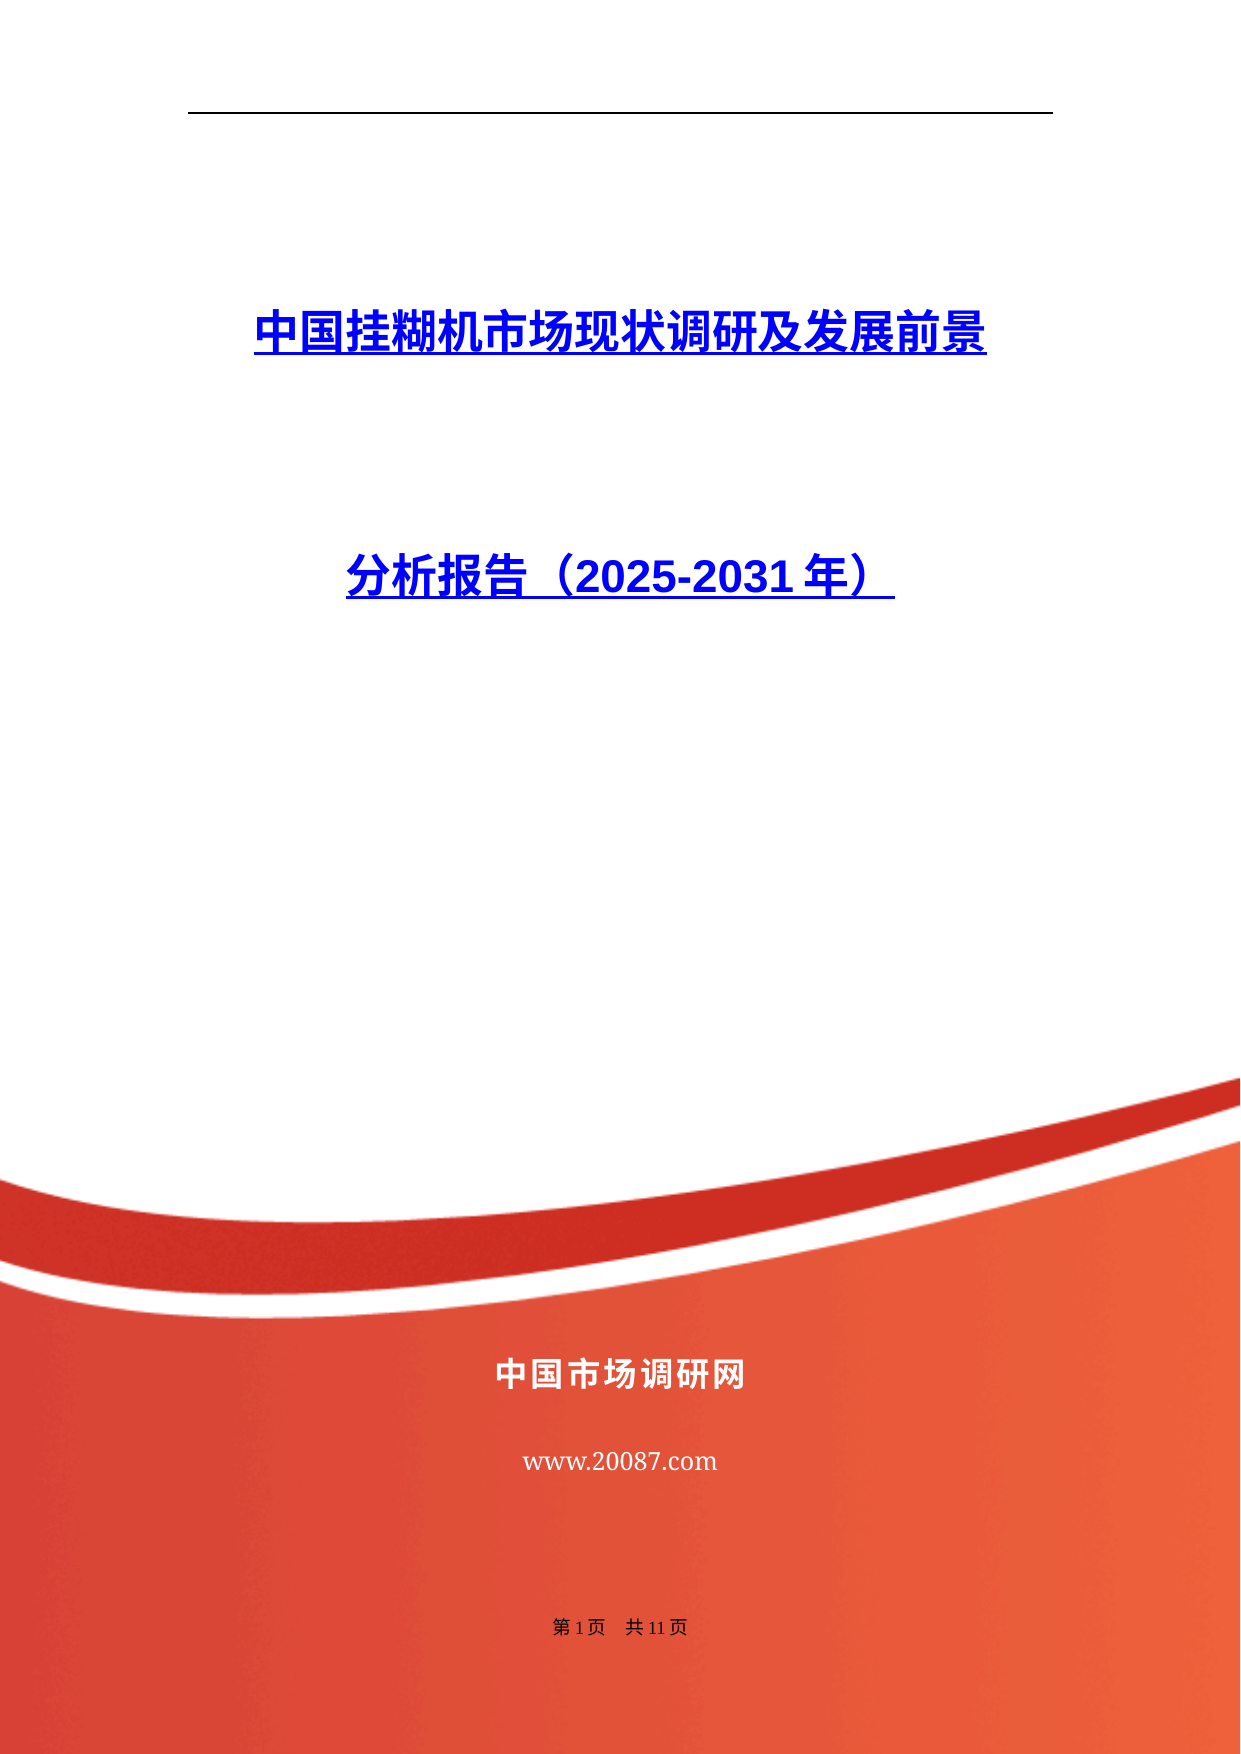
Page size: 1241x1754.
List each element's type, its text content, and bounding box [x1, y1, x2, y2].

subtitle 中国市场调研网 [187, 1339, 1053, 1404]
table_header 中国挂糊机市场现状调研及发展前景分析报告（2025-2031年） [188, 207, 1053, 773]
text www.20087.com [187, 1428, 1053, 1493]
picture [0, 1006, 1241, 1754]
